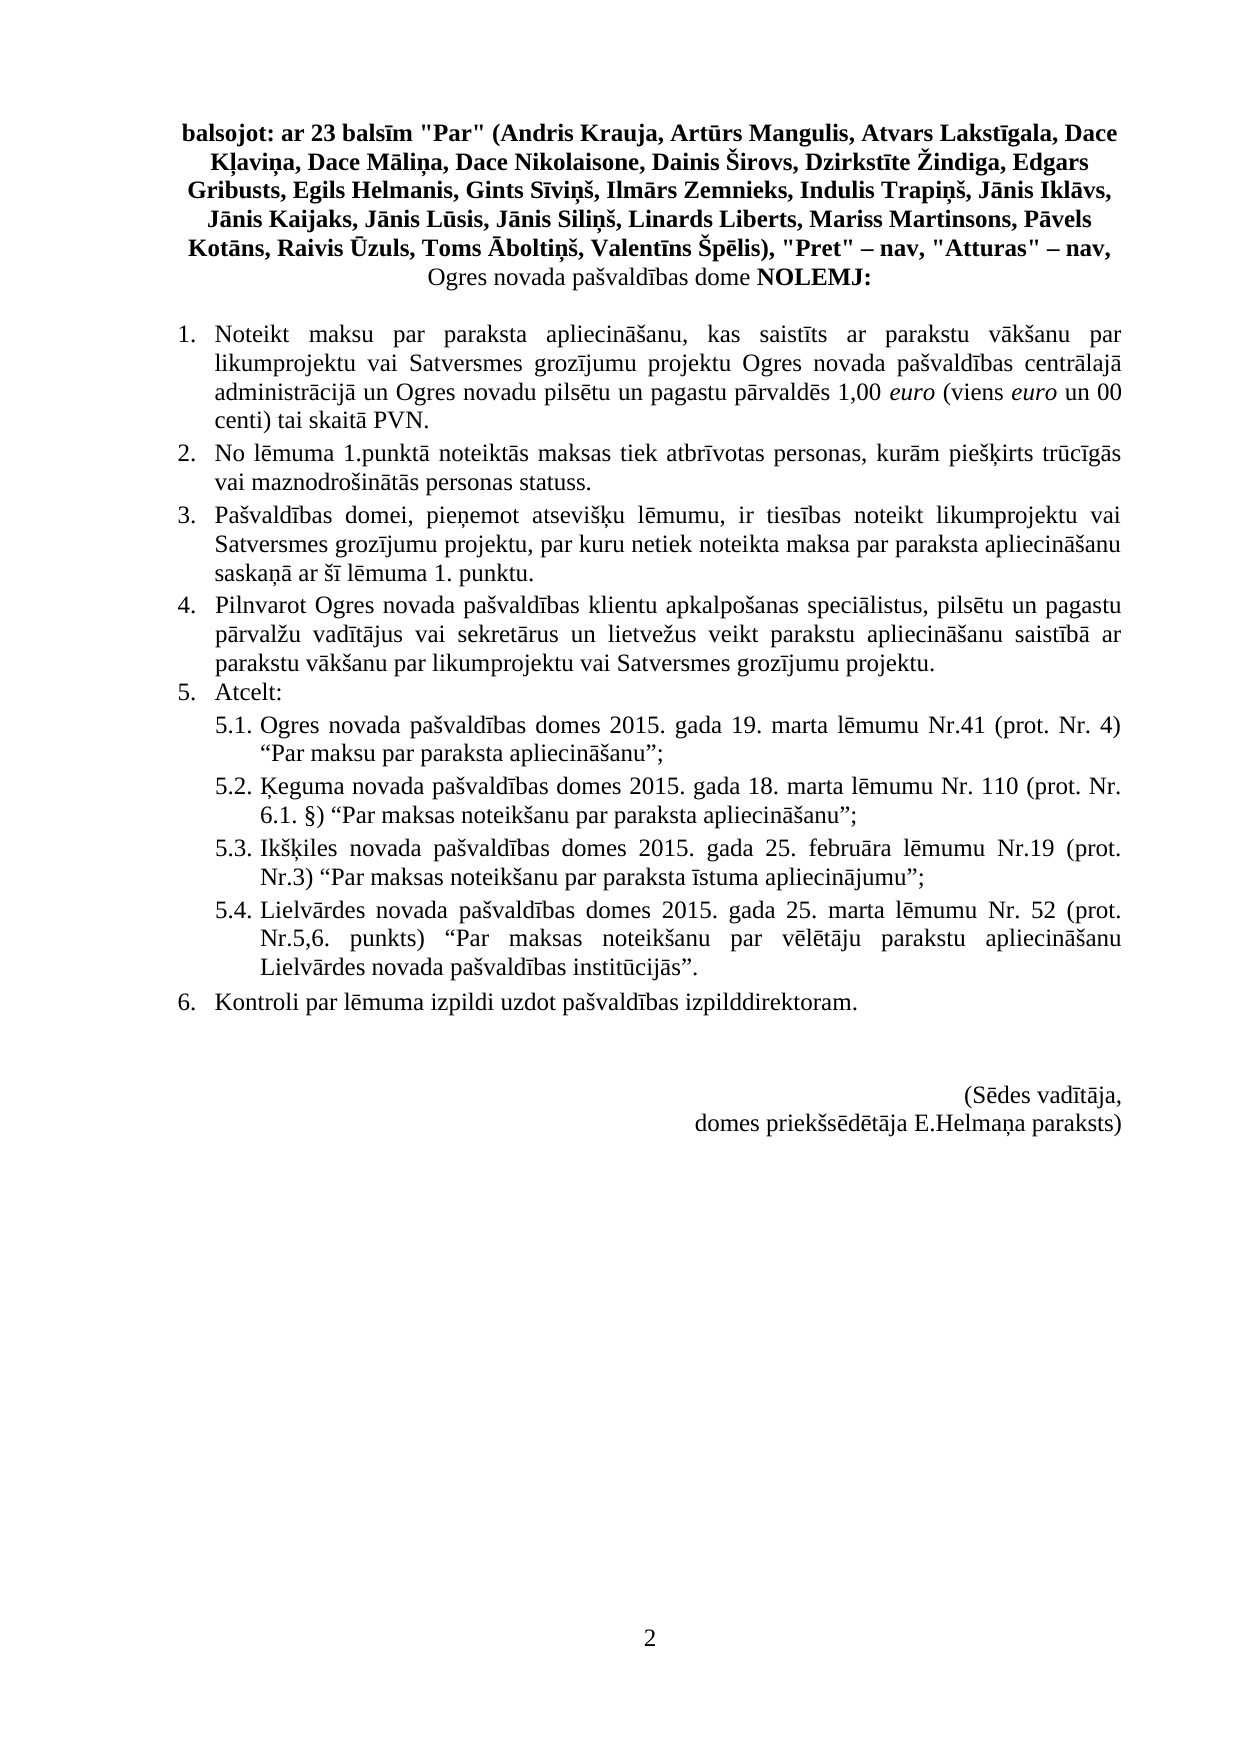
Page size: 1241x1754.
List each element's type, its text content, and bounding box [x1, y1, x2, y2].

list Pašvaldības domei, pieņemot atsevišķu lēmumu, ir tiesības noteikt likumprojektu vai Satversmes grozījumu projektu, par kuru netiek noteikta maksa par paraksta apliecināšanu saskaņā ar šī lēmuma 1. punktu. [177, 500, 1122, 586]
list Lielvārdes novada pašvaldības domes 2015. gada 25. marta lēmumu Nr. 52 (prot. Nr.5,6. punkts) “Par maksas noteikšanu par vēlētāju parakstu apliecināšanu Lielvārdes novada pašvaldības institūcijās”. [215, 895, 1122, 981]
list Pilnvarot Ogres novada pašvaldības klientu apkalpošanas speciālistus, pilsētu un pagastu pārvalžu vadītājus vai sekretārus un lietvežus veikt parakstu apliecināšanu saistībā ar parakstu vākšanu par likumprojektu vai Satversmes grozījumu projektu. [177, 591, 1122, 677]
list No lēmuma 1.punktā noteiktās maksas tiek atbrīvotas personas, kurām piešķirts trūcīgās vai maznodrošinātās personas statuss. [177, 438, 1122, 496]
list Ikšķiles novada pašvaldības domes 2015. gada 25. februāra lēmumu Nr.19 (prot. Nr.3) “Par maksas noteikšanu par paraksta īstuma apliecinājumu”; [215, 833, 1122, 891]
text (Sēdes vadītāja, [200, 1080, 1122, 1108]
list Atcelt: [177, 677, 1122, 706]
list Ķeguma novada pašvaldības domes 2015. gada 18. marta lēmumu Nr. 110 (prot. Nr. 6.1. §) “Par maksas noteikšanu par paraksta apliecināšanu”; [215, 771, 1122, 829]
text Ogres novada pašvaldības dome NOLEMJ: [177, 262, 1122, 291]
text domes priekšsēdētāja E.Helmaņa paraksts) [200, 1108, 1122, 1137]
text balsojot: ar 23 balsīm "Par" (Andris Krauja, Artūrs Mangulis, Atvars Lakstīgala, Dace Kļaviņa, Dace Māliņa, Dace Nikolaisone, Dainis Širovs, Dzirkstīte Žindiga, Edgars Gribusts, Egils Helmanis, Gints Sīviņš, Ilmārs Zemnieks, Indulis Trapiņš, Jānis Iklāvs, Jānis Kaijaks, Jānis Lūsis, Jānis Siliņš, Linards Liberts, Mariss Martinsons, Pāvels Kotāns, Raivis Ūzuls, Toms Āboltiņš, Valentīns Špēlis), "Pret" – nav, "Atturas" – nav, [177, 118, 1122, 262]
list Kontroli par lēmuma izpildi uzdot pašvaldības izpilddirektoram. [177, 987, 1122, 1016]
list Ogres novada pašvaldības domes 2015. gada 19. marta lēmumu Nr.41 (prot. Nr. 4) “Par maksu par paraksta apliecināšanu”; [215, 710, 1122, 767]
list Noteikt maksu par paraksta apliecināšanu, kas saistīts ar parakstu vākšanu par likumprojektu vai Satversmes grozījumu projektu Ogres novada pašvaldības centrālajā administrācijā un Ogres novadu pilsētu un pagastu pārvaldēs 1,00 euro (viens euro un 00 centi) tai skaitā PVN. [177, 319, 1122, 434]
